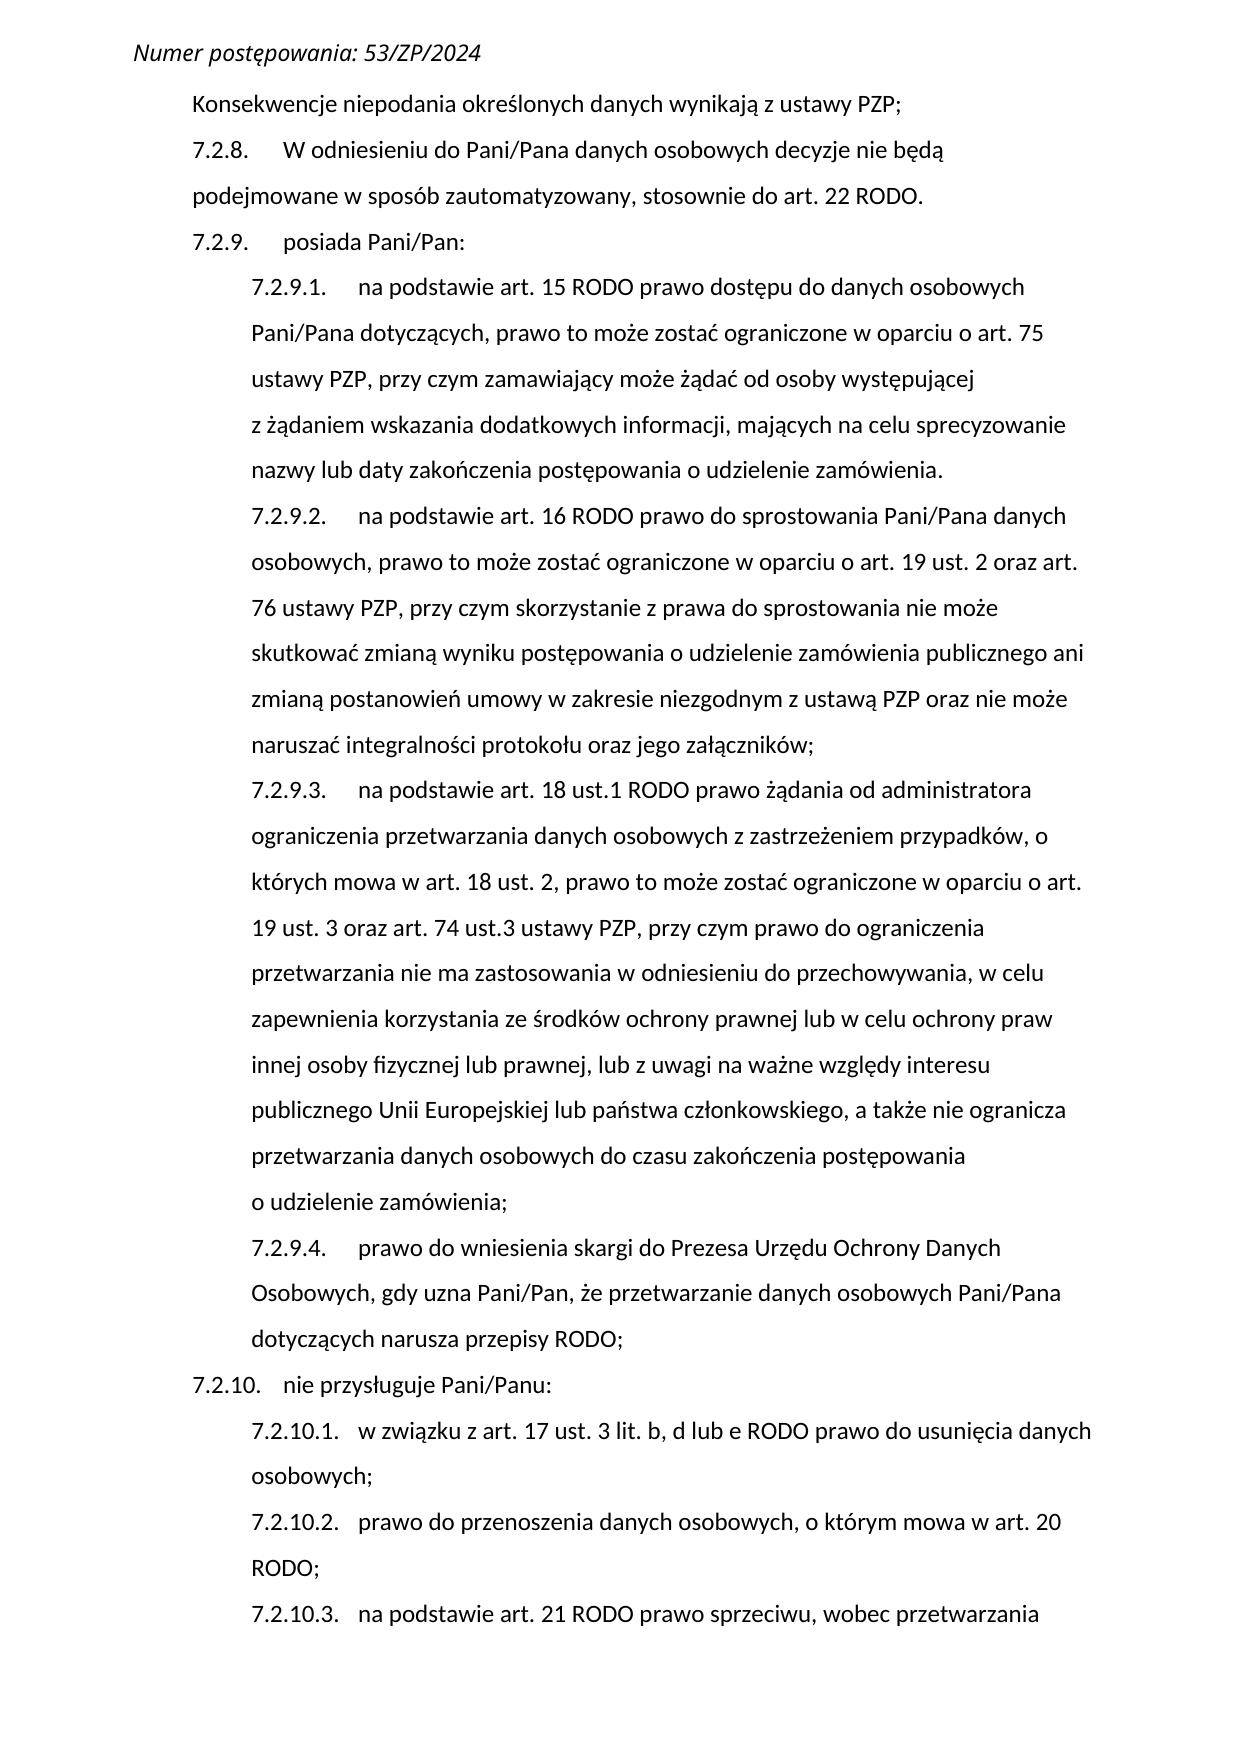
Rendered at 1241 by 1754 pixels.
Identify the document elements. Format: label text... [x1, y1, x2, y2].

list posiada Pani/Pan: [192, 226, 1092, 256]
list prawo do wniesienia skargi do Prezesa Urzędu Ochrony Danych Osobowych, gdy uzna Pani/Pan, że przetwarzanie danych osobowych Pani/Pana dotyczących narusza przepisy RODO; [251, 1232, 1092, 1354]
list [251, 1598, 1092, 1628]
list nie przysługuje Pani/Panu: [192, 1369, 1092, 1399]
list W odniesieniu do Pani/Pana danych osobowych decyzje nie będą podejmowane w sposób zautomatyzowany, stosownie do art. 22 RODO. [192, 134, 1092, 211]
list w związku z art. 17 ust. 3 lit. b, d lub e RODO prawo do usunięcia danych osobowych; [251, 1415, 1092, 1491]
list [192, 89, 1092, 119]
list na podstawie art. 15 RODO prawo dostępu do danych osobowych Pani/Pana dotyczących, prawo to może zostać ograniczone w oparciu o art. 75 ustawy PZP, przy czym zamawiający może żądać od osoby występującej z żądaniem wskazania dodatkowych informacji, mających na celu sprecyzowanie nazwy lub daty zakończenia postępowania o udzielenie zamówienia. [251, 272, 1092, 485]
list prawo do przenoszenia danych osobowych, o którym mowa w art. 20 RODO; [251, 1506, 1092, 1582]
list na podstawie art. 18 ust.1 RODO prawo żądania od administratora ograniczenia przetwarzania danych osobowych z zastrzeżeniem przypadków, o których mowa w art. 18 ust. 2, prawo to może zostać ograniczone w oparciu o art. 19 ust. 3 oraz art. 74 ust.3 ustawy PZP, przy czym prawo do ograniczenia przetwarzania nie ma zastosowania w odniesieniu do przechowywania, w celu zapewnienia korzystania ze środków ochrony prawnej lub w celu ochrony praw innej osoby fizycznej lub prawnej, lub z uwagi na ważne względy interesu publicznego Unii Europejskiej lub państwa członkowskiego, a także nie ogranicza przetwarzania danych osobowych do czasu zakończenia postępowania o udzielenie zamówienia; [251, 774, 1092, 1217]
list na podstawie art. 16 RODO prawo do sprostowania Pani/Pana danych osobowych, prawo to może zostać ograniczone w oparciu o art. 19 ust. 2 oraz art. 76 ustawy PZP, przy czym skorzystanie z prawa do sprostowania nie może skutkować zmianą wyniku postępowania o udzielenie zamówienia publicznego ani zmianą postanowień umowy w zakresie niezgodnym z ustawą PZP oraz nie może naruszać integralności protokołu oraz jego załączników; [251, 500, 1092, 759]
